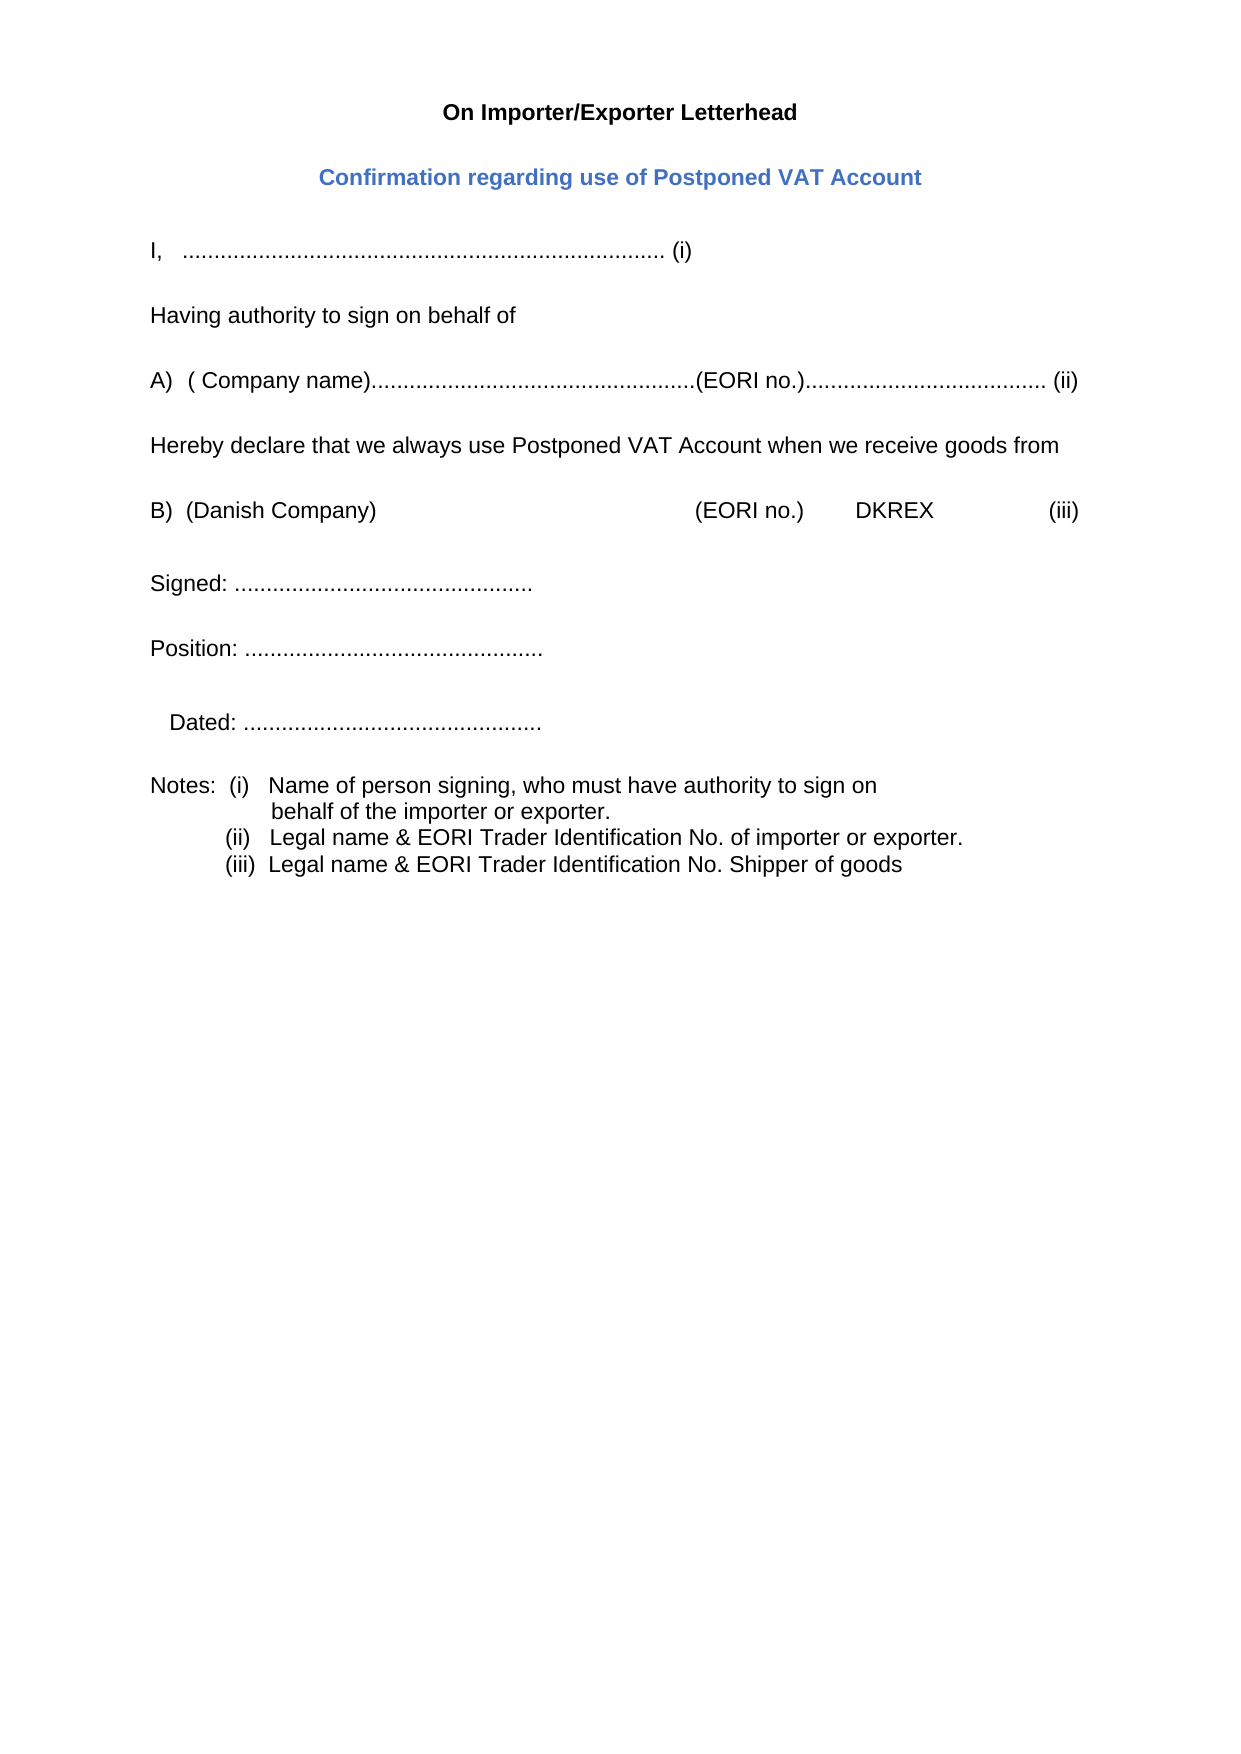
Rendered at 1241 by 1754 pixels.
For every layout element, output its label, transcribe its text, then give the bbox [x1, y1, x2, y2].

text Signed: ............................................... [150, 570, 1090, 624]
text Confirmation regarding use of Postponed VAT Account [150, 164, 1090, 190]
text (ii) Legal name & EORI Trader Identification No. of importer or exporter. [225, 824, 1090, 851]
list ( Company name)...................................................(EORI no.)...................................... (ii) [150, 367, 1090, 421]
text Dated: ............................................... [150, 708, 1090, 735]
text I, ............................................................................ (i) [150, 237, 1090, 292]
text Having authority to sign on behalf of [150, 302, 1090, 357]
text (iii) Legal name & EORI Trader Identification No. Shipper of goods [225, 851, 1090, 877]
text B) (Danish Company) (EORI no.) DKREX (iii) [150, 497, 1090, 523]
text Notes: (i) Name of person signing, who must have authority to sign on [150, 772, 1090, 798]
text Position: ............................................... [150, 635, 1090, 661]
text On Importer/Exporter Letterhead [150, 99, 1090, 153]
text Hereby declare that we always use Postponed VAT Account when we receive goods from [150, 432, 1090, 486]
text behalf of the importer or exporter. [150, 798, 1090, 824]
